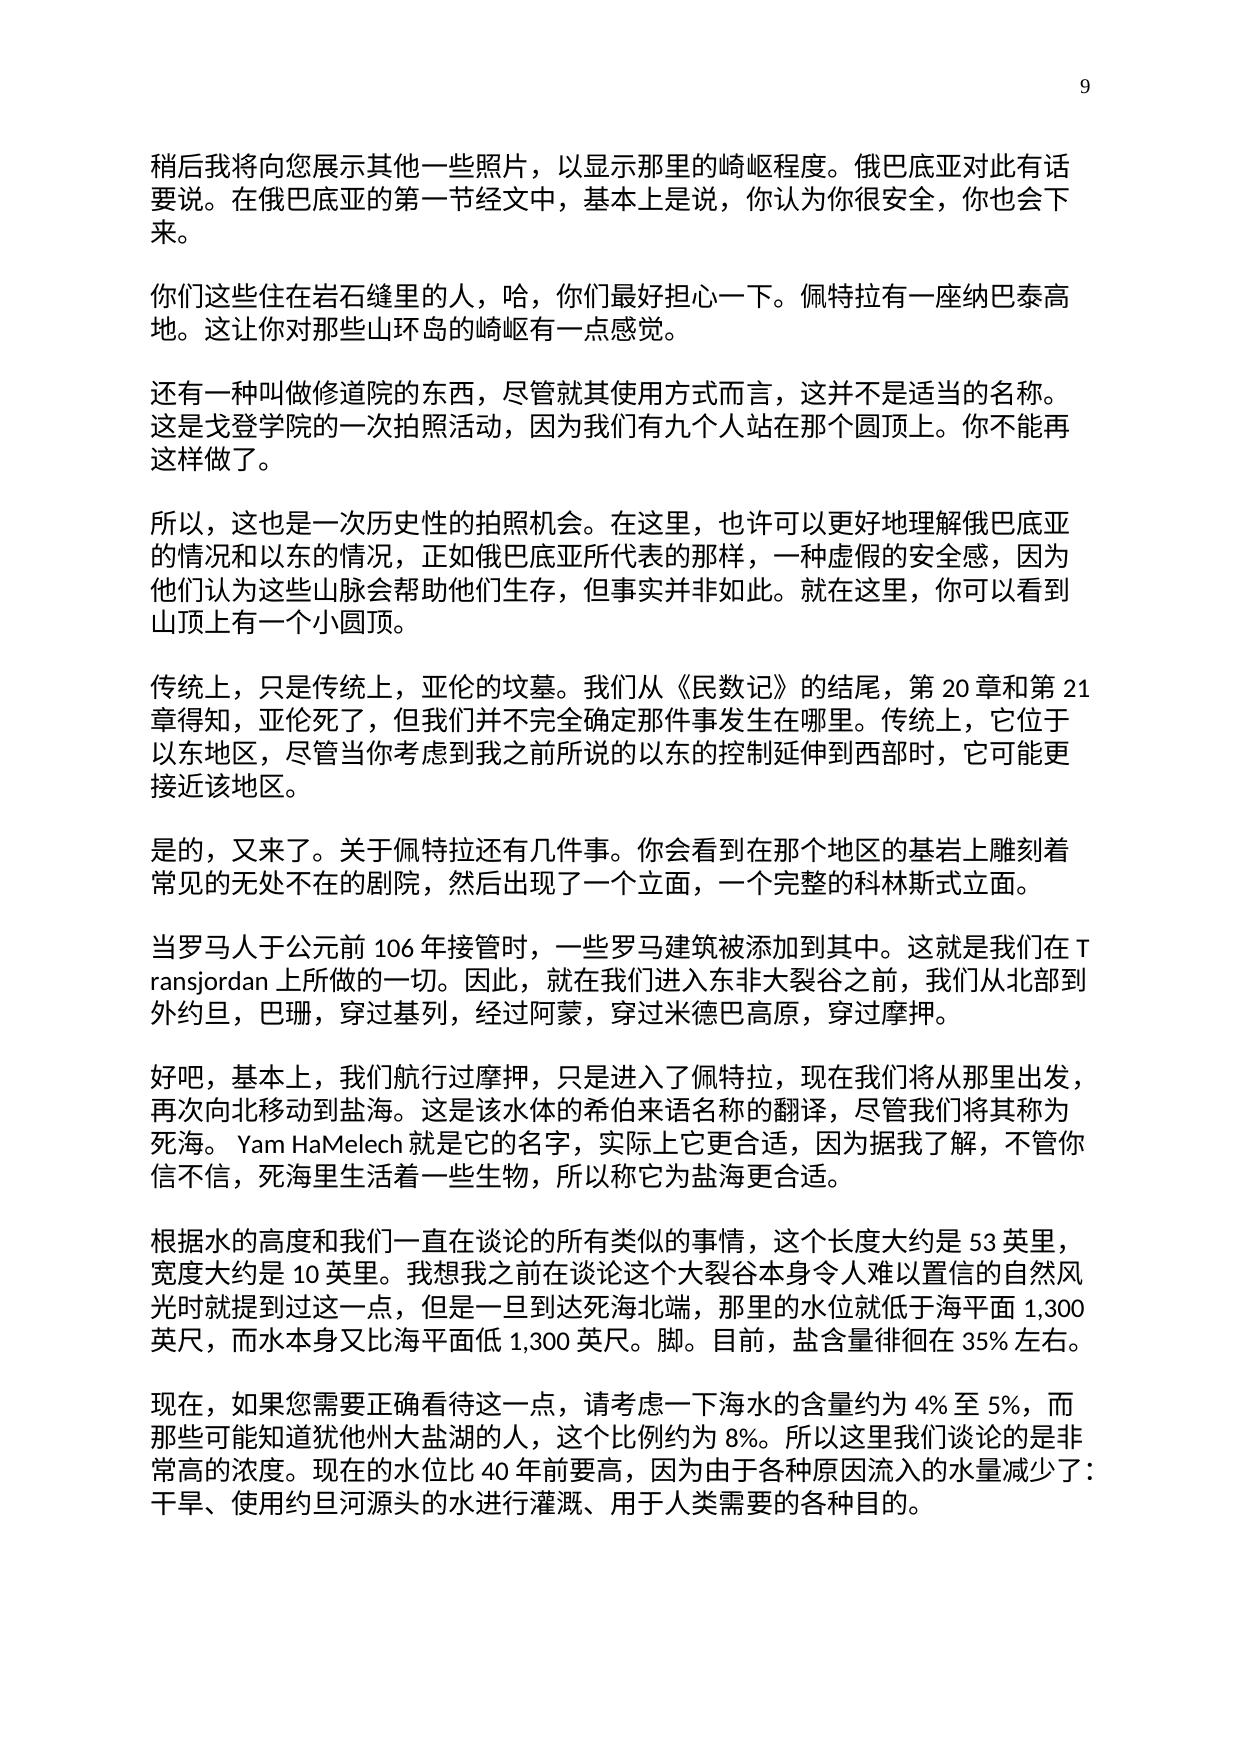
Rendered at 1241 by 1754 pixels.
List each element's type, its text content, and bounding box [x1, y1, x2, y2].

text 是的，又来了。关于佩特拉还有几件事。你会看到在那个地区的基岩上雕刻着常见的无处不在的剧院，然后出现了一个立面，一个完整的科林斯式立面。 [150, 834, 1090, 900]
text 好吧，基本上，我们航行过摩押，只是进入了佩特拉，现在我们将从那里出发，再次向北移动到盐海。这是该水体的希伯来语名称的翻译，尽管我们将其称为死海。 Yam HaMelech就是它的名字，实际上它更合适，因为据我了解，不管你信不信，死海里生活着一些生物，所以称它为盐海更合适。 [150, 1061, 1090, 1193]
text 当罗马人于公元前 106 年接管时，一些罗马建筑被添加到其中。这就是我们在 Transjordan 上所做的一切。因此，就在我们进入东非大裂谷之前，我们从北部到外约旦，巴珊，穿过基列，经过阿蒙，穿过米德巴高原，穿过摩押。 [150, 931, 1090, 1030]
text 所以，这也是一次历史性的拍照机会。在这里，也许可以更好地理解俄巴底亚的情况和以东的情况，正如俄巴底亚所代表的那样，一种虚假的安全感，因为他们认为这些山脉会帮助他们生存，但事实并非如此。就在这里，你可以看到山顶上有一个小圆顶。 [150, 508, 1090, 640]
text 你们这些住在岩石缝里的人，哈，你们最好担心一下。佩特拉有一座纳巴泰高地。这让你对那些山环岛的崎岖有一点感觉。 [150, 280, 1090, 346]
text 根据水的高度和我们一直在谈论的所有类似的事情，这个长度大约是 53 英里，宽度大约是 10 英里。我想我之前在谈论这个大裂谷本身令人难以置信的自然风光时就提到过这一点，但是一旦到达死海北端，那里的水位就低于海平面 1,300 英尺，而水本身又比海平面低 1,300 英尺。脚。目前，盐含量徘徊在 35% 左右。 [150, 1225, 1090, 1357]
text 还有一种叫做修道院的东西，尽管就其使用方式而言，这并不是适当的名称。这是戈登学院的一次拍照活动，因为我们有九个人站在那个圆顶上。你不能再这样做了。 [150, 377, 1090, 476]
text 稍后我将向您展示其他一些照片，以显示那里的崎岖程度。俄巴底亚对此有话要说。在俄巴底亚的第一节经文中，基本上是说，你认为你很安全，你也会下来。 [150, 150, 1090, 249]
text 传统上，只是传统上，亚伦的坟墓。我们从《民数记》的结尾，第 20 章和第 21 章得知，亚伦死了，但我们并不完全确定那件事发生在哪里。传统上，它位于以东地区，尽管当你考虑到我之前所说的以东的控制延伸到西部时，它可能更接近该地区。 [150, 671, 1090, 803]
text 现在，如果您需要正确看待这一点，请考虑一下海水的含量约为 4% 至 5%，而那些可能知道犹他州大盐湖的人，这个比例约为 8%。所以这里我们谈论的是非常高的浓度。现在的水位比 40 年前要高，因为由于各种原因流入的水量减少了：干旱、使用约旦河源头的水进行灌溉、用于人类需要的各种目的。 [150, 1388, 1090, 1520]
